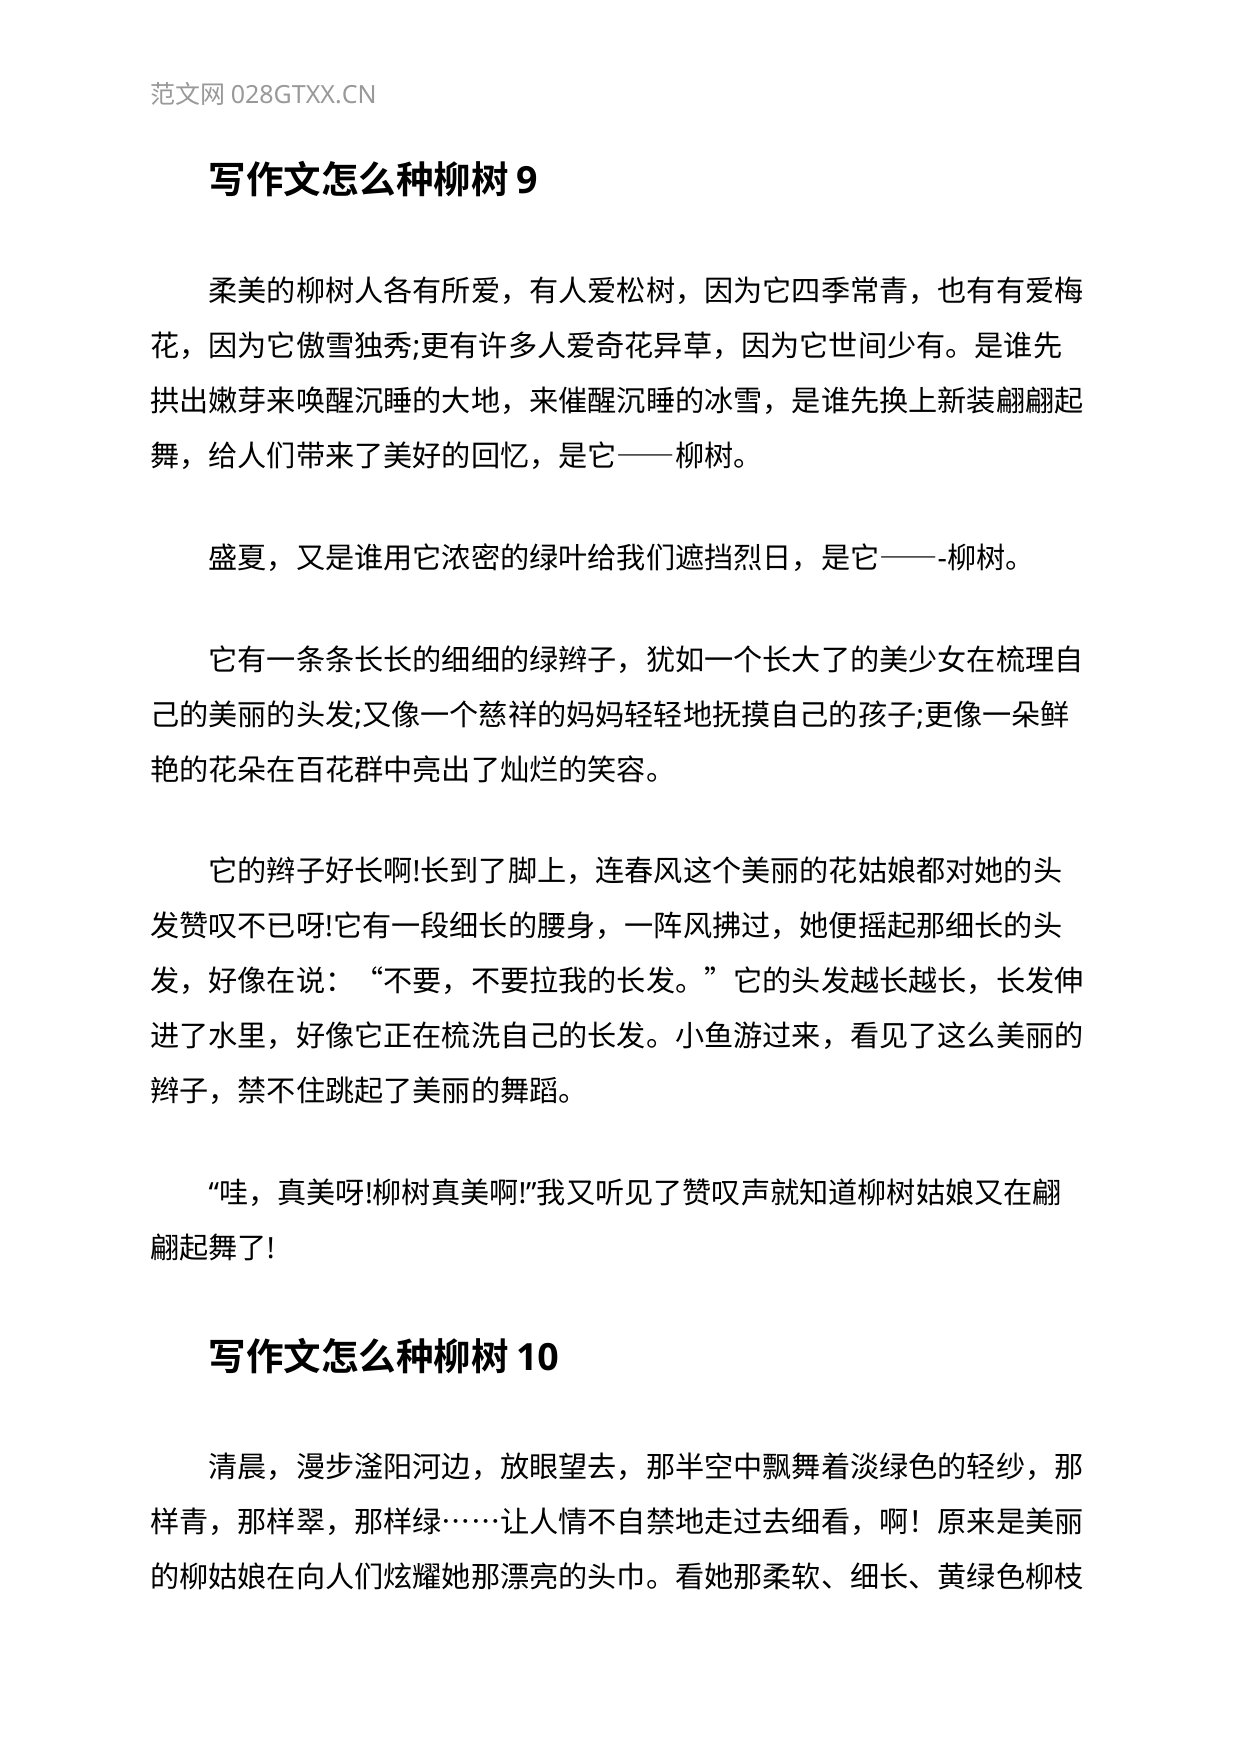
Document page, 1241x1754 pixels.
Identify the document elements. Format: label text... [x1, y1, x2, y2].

text 柔美的柳树人各有所爱，有人爱松树，因为它四季常青，也有有爱梅花，因为它傲雪独秀;更有许多人爱奇花异草，因为它世间少有。是谁先拱出嫩芽来唤醒沉睡的大地，来催醒沉睡的冰雪，是谁先换上新装翩翩起舞，给人们带来了美好的回忆，是它——柳树。 [150, 268, 1090, 475]
text 写作文怎么种柳树9 [150, 150, 1090, 204]
text 盛夏，又是谁用它浓密的绿叶给我们遮挡烈日，是它——-柳树。 [150, 534, 1090, 577]
text 写作文怎么种柳树10 [150, 1326, 1090, 1381]
text 它有一条条长长的细细的绿辫子，犹如一个长大了的美少女在梳理自己的美丽的头发;又像一个慈祥的妈妈轻轻地抚摸自己的孩子;更像一朵鲜艳的花朵在百花群中亮出了灿烂的笑容。 [150, 636, 1090, 788]
text “哇，真美呀!柳树真美啊!”我又听见了赞叹声就知道柳树姑娘又在翩翩起舞了! [150, 1169, 1090, 1267]
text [150, 1444, 1090, 1596]
text 它的辫子好长啊!长到了脚上，连春风这个美丽的花姑娘都对她的头发赞叹不已呀!它有一段细长的腰身，一阵风拂过，她便摇起那细长的头发，好像在说：“不要，不要拉我的长发。”它的头发越长越长，长发伸进了水里，好像它正在梳洗自己的长发。小鱼游过来，看见了这么美丽的辫子，禁不住跳起了美丽的舞蹈。 [150, 848, 1090, 1110]
